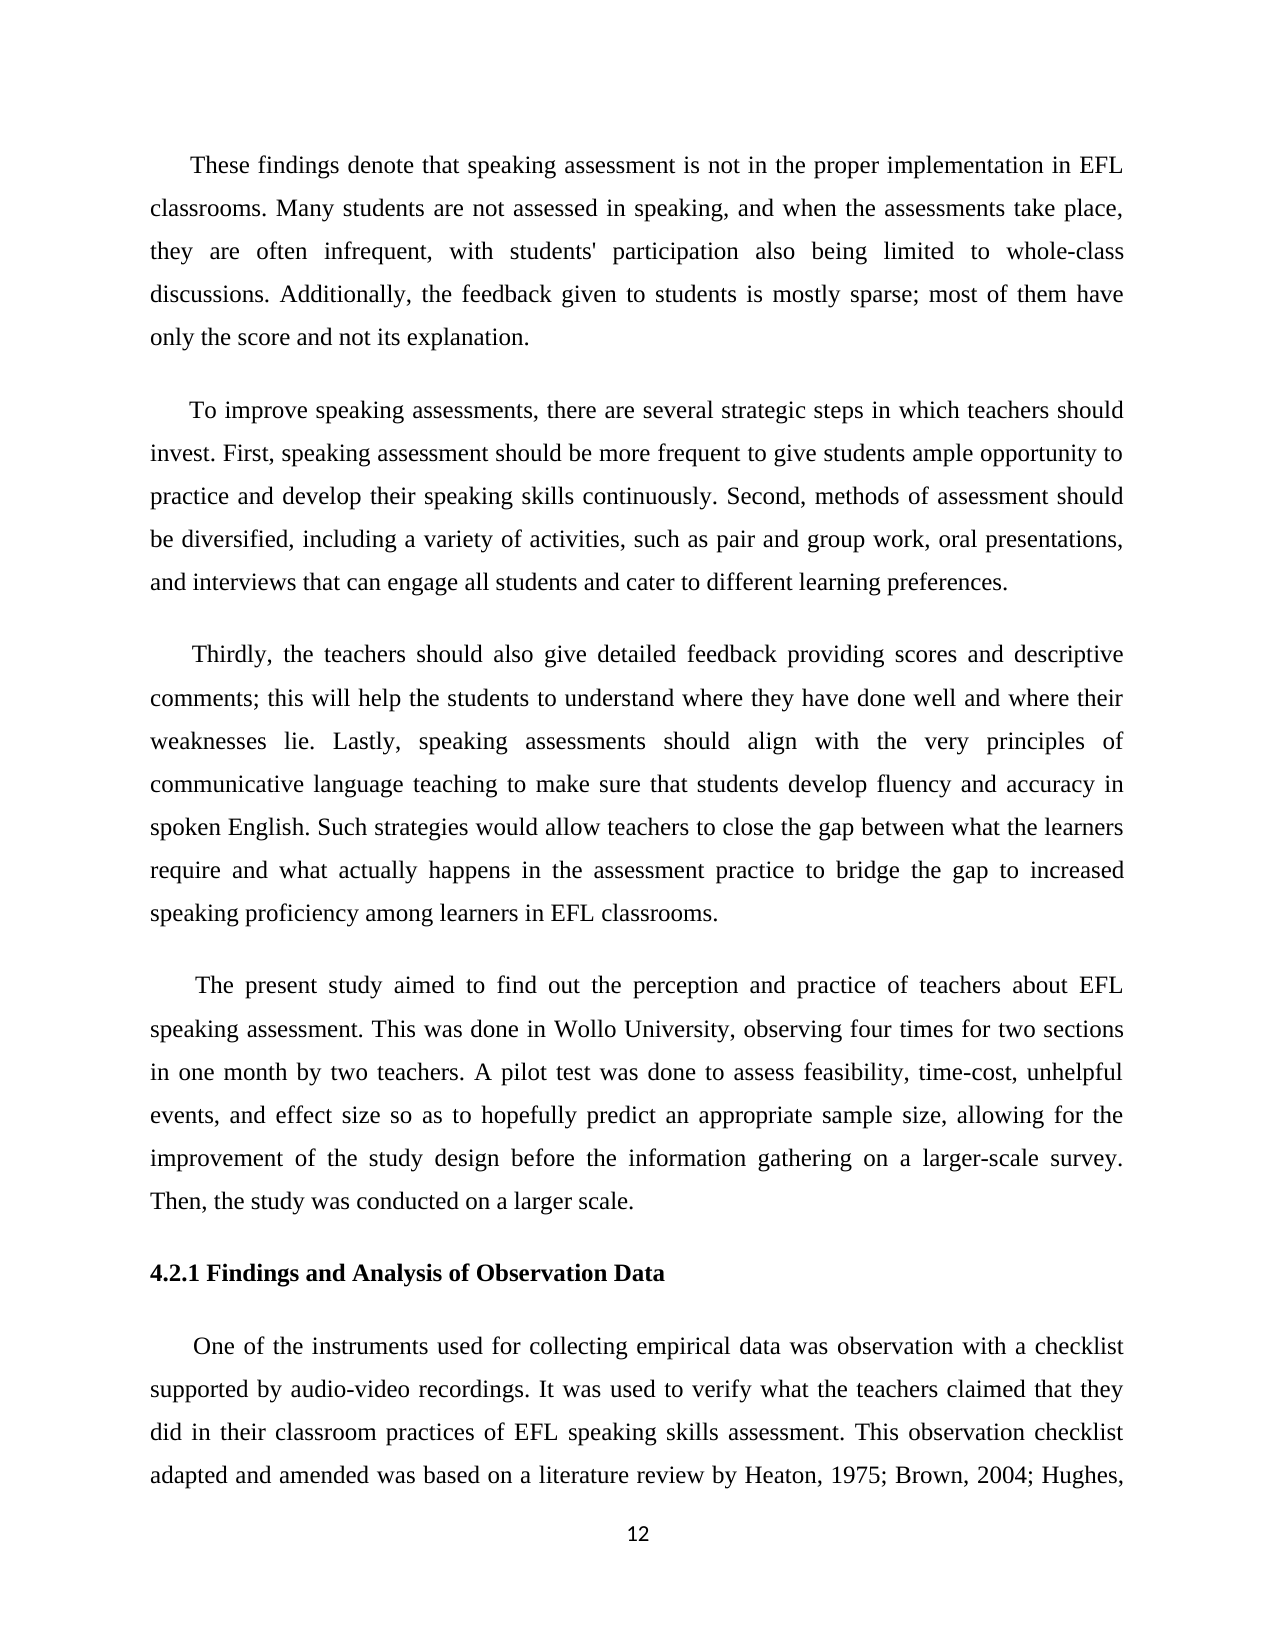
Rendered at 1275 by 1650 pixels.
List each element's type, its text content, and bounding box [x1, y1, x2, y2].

text Thirdly, the teachers should also give detailed feedback providing scores and descriptive comments; this will help the students to understand where they have done well and where their weaknesses lie. Lastly, speaking assessments should align with the very principles of communicative language teaching to make sure that students develop fluency and accuracy in spoken English. Such strategies would allow teachers to close the gap between what the learners require and what actually happens in the assessment practice to bridge the gap to increased speaking proficiency among learners in EFL classrooms. [150, 639, 1125, 927]
text 4.2.1 Findings and Analysis of Observation Data [150, 1258, 1125, 1287]
text The present study aimed to find out the perception and practice of teachers about EFL speaking assessment. This was done in Wollo University, observing four times for two sections in one month by two teachers. A pilot test was done to assess feasibility, time-cost, unhelpful events, and effect size so as to hopefully predict an appropriate sample size, allowing for the improvement of the study design before the information gathering on a larger-scale survey. Then, the study was conducted on a larger scale. [150, 971, 1125, 1215]
text These findings denote that speaking assessment is not in the proper implementation in EFL classrooms. Many students are not assessed in speaking, and when the assessments take place, they are often infrequent, with students' participation also being limited to whole-class discussions. Additionally, the feedback given to students is mostly sparse; most of them have only the score and not its explanation. [150, 150, 1125, 351]
text To improve speaking assessments, there are several strategic steps in which teachers should invest. First, speaking assessment should be more frequent to give students ample opportunity to practice and develop their speaking skills continuously. Second, methods of assessment should be diversified, including a variety of activities, such as pair and group work, oral presentations, and interviews that can engage all students and cater to different learning preferences. [150, 395, 1125, 596]
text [150, 1331, 1125, 1489]
